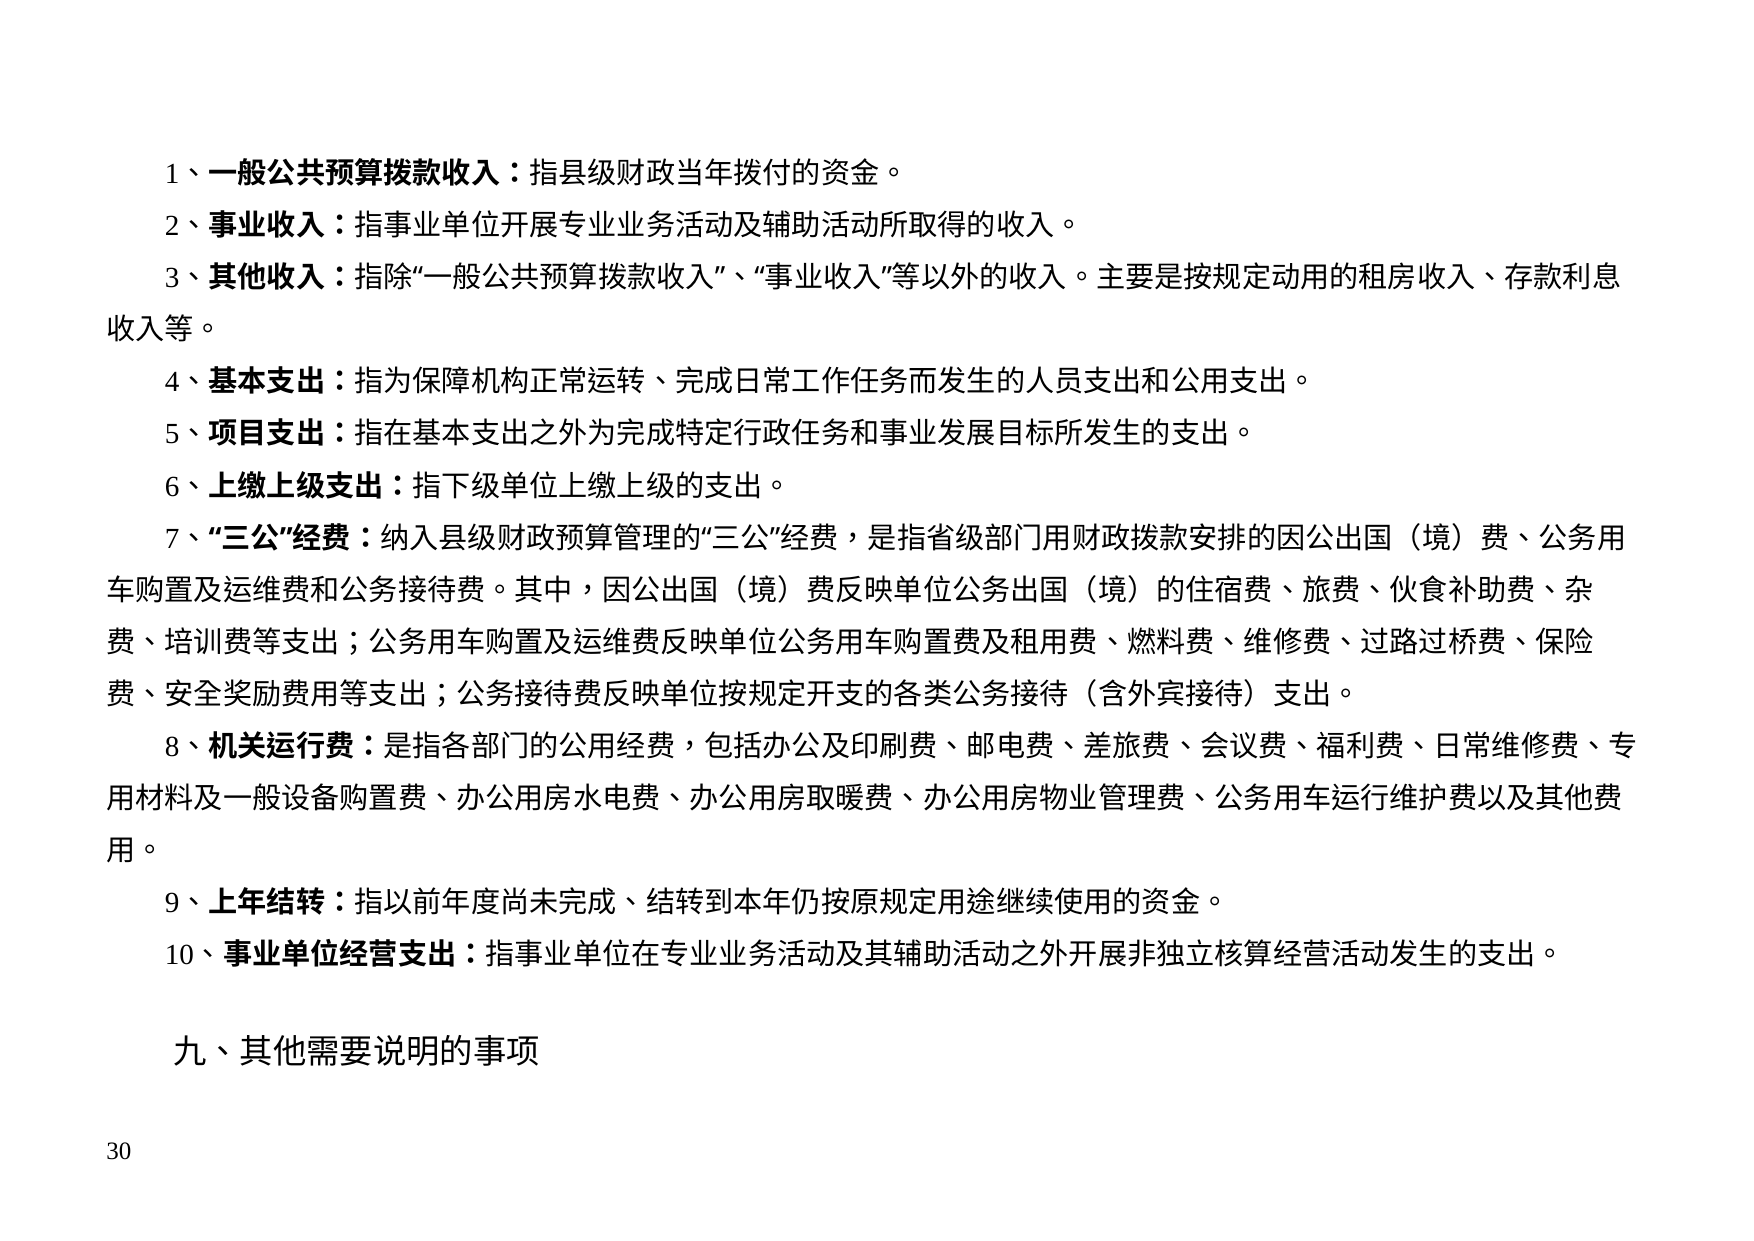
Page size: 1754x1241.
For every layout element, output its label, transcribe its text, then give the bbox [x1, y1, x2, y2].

text 3、其他收入：指除“一般公共预算拨款收入”、“事业收入”等以外的收入。主要是按规定动用的租房收入、存款利息收入等。 [106, 246, 1648, 350]
text 5、项目支出：指在基本支出之外为完成特定行政任务和事业发展目标所发生的支出。 [106, 402, 1648, 454]
text 2、事业收入：指事业单位开展专业业务活动及辅助活动所取得的收入。 [106, 194, 1648, 246]
text 九、其他需要说明的事项 [106, 1028, 1648, 1074]
text 4、基本支出：指为保障机构正常运转、完成日常工作任务而发生的人员支出和公用支出。 [106, 350, 1648, 402]
text 9、上年结转：指以前年度尚未完成、结转到本年仍按原规定用途继续使用的资金。 [106, 871, 1648, 923]
text 1、一般公共预算拨款收入：指县级财政当年拨付的资金。 [106, 142, 1648, 194]
text 6、上缴上级支出：指下级单位上缴上级的支出。 [106, 454, 1648, 506]
text 7、“三公”经费：纳入县级财政预算管理的“三公”经费，是指省级部门用财政拨款安排的因公出国（境）费、公务用车购置及运维费和公务接待费。其中，因公出国（境）费反映单位公务出国（境）的住宿费、旅费、伙食补助费、杂费、培训费等支出；公务用车购置及运维费反映单位公务用车购置费及租用费、燃料费、维修费、过路过桥费、保险费、安全奖励费用等支出；公务接待费反映单位按规定开支的各类公务接待（含外宾接待）支出。 [106, 506, 1648, 715]
text 8、机关运行费：是指各部门的公用经费，包括办公及印刷费、邮电费、差旅费、会议费、福利费、日常维修费、专用材料及一般设备购置费、办公用房水电费、办公用房取暖费、办公用房物业管理费、公务用车运行维护费以及其他费用。 [106, 715, 1648, 871]
text 10、事业单位经营支出：指事业单位在专业业务活动及其辅助活动之外开展非独立核算经营活动发生的支出。 [106, 923, 1648, 975]
